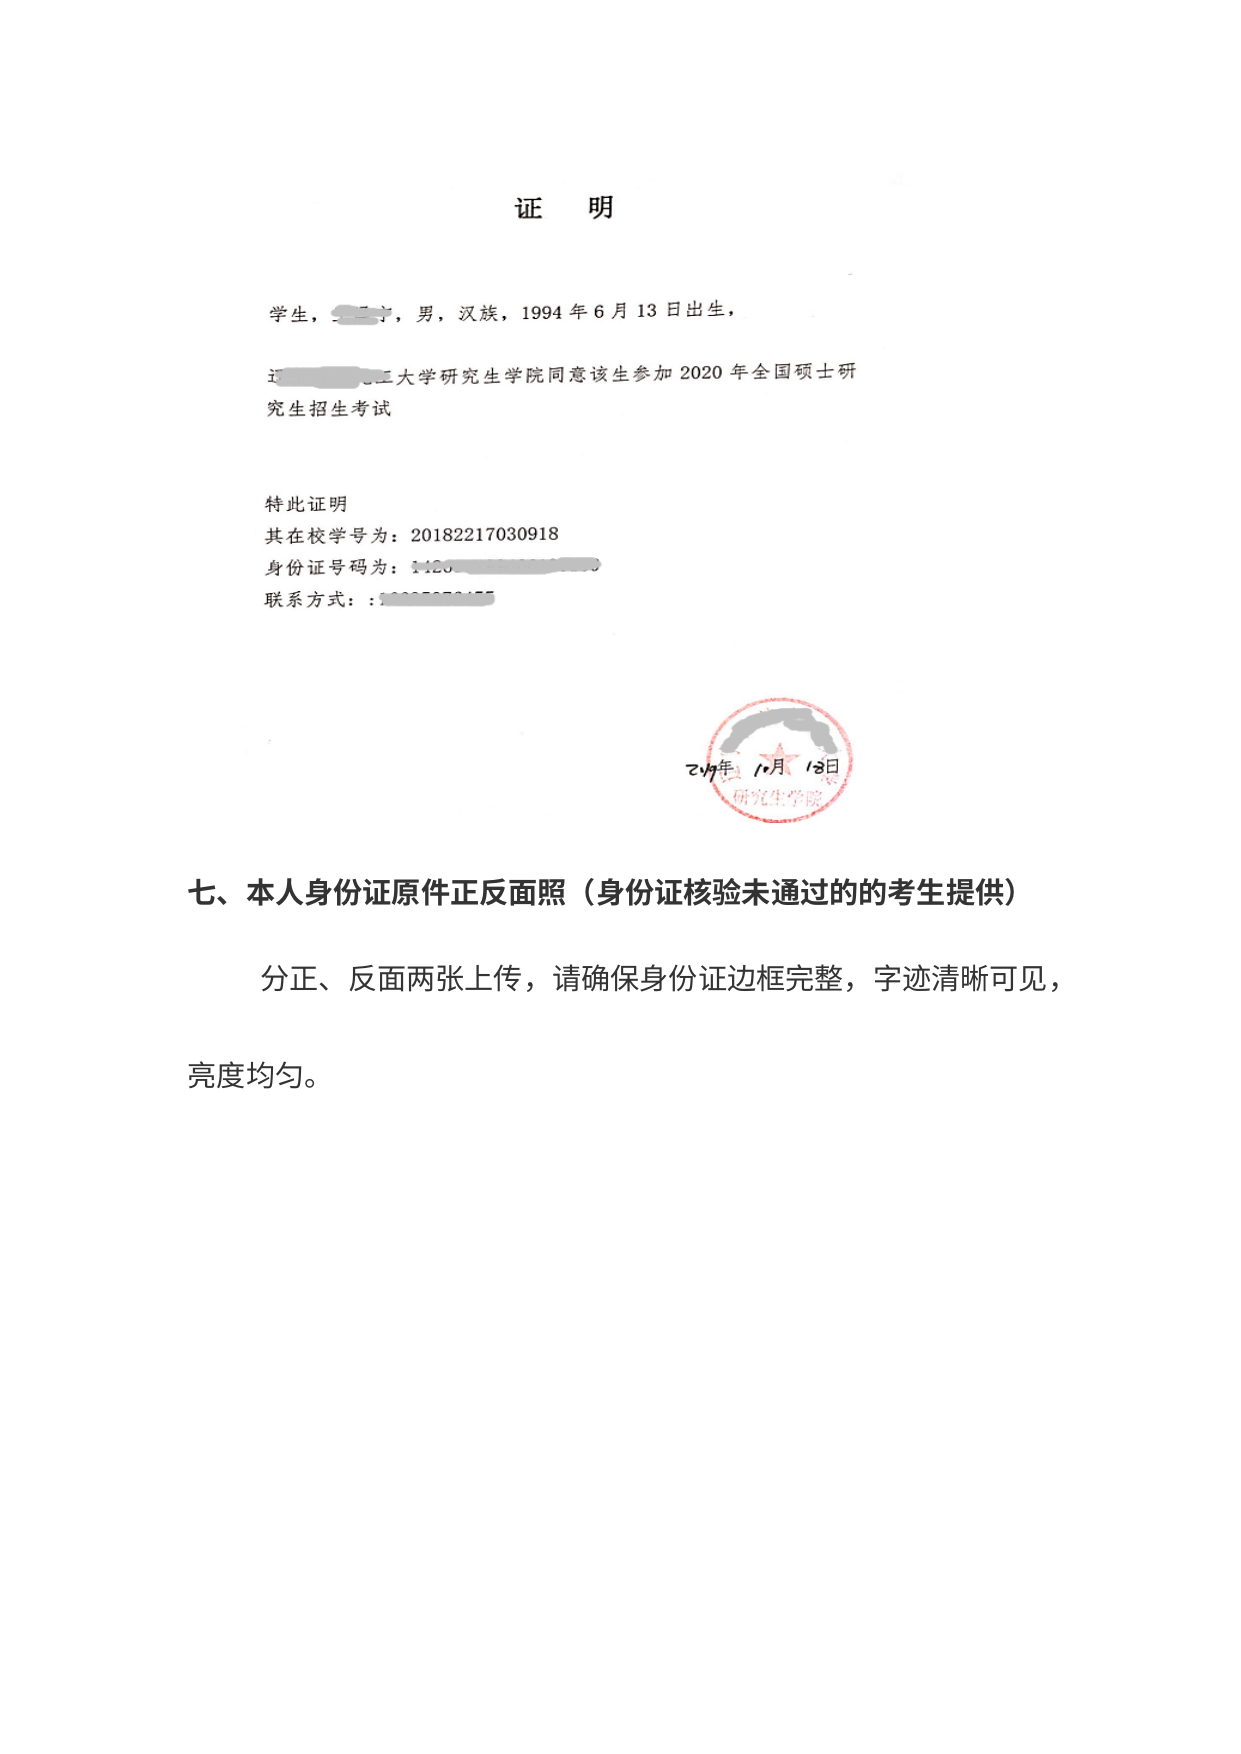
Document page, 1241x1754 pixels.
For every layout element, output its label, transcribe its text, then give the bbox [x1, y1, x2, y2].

text 七、本人身份证原件正反面照（身份证核验未通过的的考生提供） [187, 858, 1053, 923]
text 分正、反面两张上传，请确保身份证边框完整，字迹清晰可见，亮度均匀。 [187, 944, 1053, 1106]
picture [243, 162, 911, 823]
